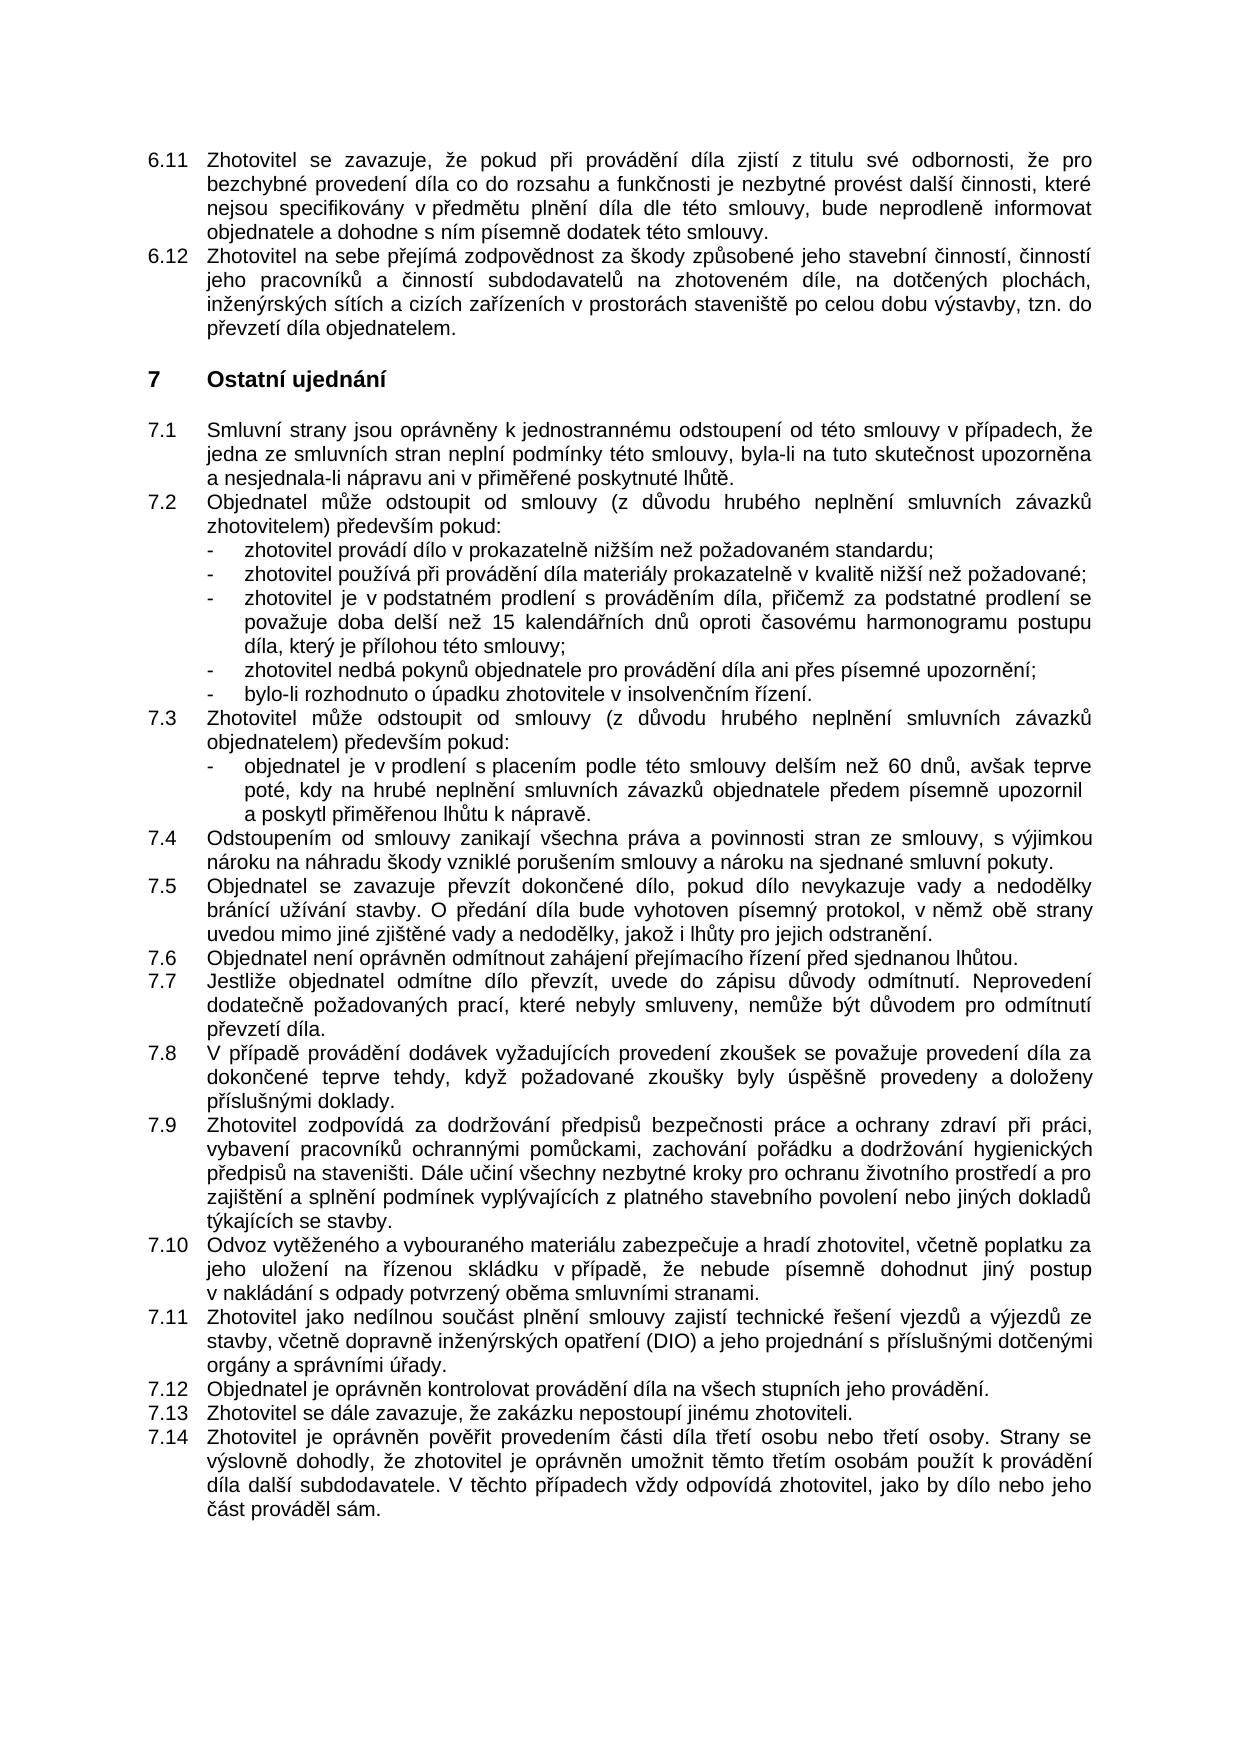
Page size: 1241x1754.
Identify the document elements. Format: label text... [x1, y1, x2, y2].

list zhotovitel používá při provádění díla materiály prokazatelně v kvalitě nižší než požadované; [207, 562, 1093, 586]
list Objednatel se zavazuje převzít dokončené dílo, pokud dílo nevykazuje vady a nedodělky bránící užívání stavby. O předání díla bude vyhotoven písemný protokol, v němž obě strany uvedou mimo jiné zjištěné vady a nedodělky, jakož i lhůty pro jejich odstranění. [148, 873, 1093, 945]
list Odstoupením od smlouvy zanikají všechna práva a povinnosti stran ze smlouvy, s výjimkou nároku na náhradu škody vzniklé porušením smlouvy a nároku na sjednané smluvní pokuty. [148, 826, 1093, 873]
list objednatel je v prodlení s placením podle této smlouvy delším než 60 dnů, avšak teprve poté, kdy na hrubé neplnění smluvních závazků objednatele předem písemně upozornil a poskytl přiměřenou lhůtu k nápravě. [207, 754, 1093, 826]
list Zhotovitel na sebe přejímá zodpovědnost za škody způsobené jeho stavební činností, činností jeho pracovníků a činností subdodavatelů na zhotoveném díle, na dotčených plochách, inženýrských sítích a cizích zařízeních v prostorách staveniště po celou dobu výstavby, tzn. do převzetí díla objednatelem. [148, 243, 1093, 339]
list Objednatel může odstoupit od smlouvy (z důvodu hrubého neplnění smluvních závazků zhotovitelem) především pokud: [148, 490, 1093, 538]
list Smluvní strany jsou oprávněny k jednostrannému odstoupení od této smlouvy v případech, že jedna ze smluvních stran neplní podmínky této smlouvy, byla-li na tuto skutečnost upozorněna a nesjednala-li nápravu ani v přiměřené poskytnuté lhůtě. [148, 418, 1093, 490]
list Objednatel není oprávněn odmítnout zahájení přejímacího řízení před sjednanou lhůtou. [148, 945, 1093, 969]
list Zhotovitel se dále zavazuje, že zakázku nepostoupí jinému zhotoviteli. [148, 1401, 1093, 1424]
list bylo-li rozhodnuto o úpadku zhotovitele v insolvenčním řízení. [207, 682, 1093, 706]
list Zhotovitel jako nedílnou součást plnění smlouvy zajistí technické řešení vjezdů a výjezdů ze stavby, včetně dopravně inženýrských opatření (DIO) a jeho projednání s příslušnými dotčenými orgány a správními úřady. [148, 1305, 1093, 1377]
list Objednatel je oprávněn kontrolovat provádění díla na všech stupních jeho provádění. [148, 1377, 1093, 1401]
list Zhotovitel se zavazuje, že pokud při provádění díla zjistí z titulu své odbornosti, že pro bezchybné provedení díla co do rozsahu a funkčnosti je nezbytné provést další činnosti, které nejsou specifikovány v předmětu plnění díla dle této smlouvy, bude neprodleně informovat objednatele a dohodne s ním písemně dodatek této smlouvy. [148, 148, 1093, 243]
list Zhotovitel může odstoupit od smlouvy (z důvodu hrubého neplnění smluvních závazků objednatelem) především pokud: [148, 706, 1093, 754]
list Jestliže objednatel odmítne dílo převzít, uvede do zápisu důvody odmítnutí. Neprovedení dodatečně požadovaných prací, které nebyly smluveny, nemůže být důvodem pro odmítnutí převzetí díla. [148, 969, 1093, 1041]
list zhotovitel provádí dílo v prokazatelně nižším než požadovaném standardu; [207, 538, 1093, 562]
list Ostatní ujednání [148, 366, 1093, 392]
list zhotovitel nedbá pokynů objednatele pro provádění díla ani přes písemné upozornění; [207, 658, 1093, 682]
list Zhotovitel zodpovídá za dodržování předpisů bezpečnosti práce a ochrany zdraví při práci, vybavení pracovníků ochrannými pomůckami, zachování pořádku a dodržování hygienických předpisů na staveništi. Dále učiní všechny nezbytné kroky pro ochranu životního prostředí a pro zajištění a splnění podmínek vyplývajících z platného stavebního povolení nebo jiných dokladů týkajících se stavby. [148, 1113, 1093, 1233]
list V případě provádění dodávek vyžadujících provedení zkoušek se považuje provedení díla za dokončené teprve tehdy, když požadované zkoušky byly úspěšně provedeny a doloženy příslušnými doklady. [148, 1041, 1093, 1113]
list Odvoz vytěženého a vybouraného materiálu zabezpečuje a hradí zhotovitel, včetně poplatku za jeho uložení na řízenou skládku v případě, že nebude písemně dohodnut jiný postup v nakládání s odpady potvrzený oběma smluvními stranami. [148, 1233, 1093, 1305]
list Zhotovitel je oprávněn pověřit provedením části díla třetí osobu nebo třetí osoby. Strany se výslovně dohodly, že zhotovitel je oprávněn umožnit těmto třetím osobám použít k provádění díla další subdodavatele. V těchto případech vždy odpovídá zhotovitel, jako by dílo nebo jeho část prováděl sám. [148, 1424, 1093, 1520]
list zhotovitel je v podstatném prodlení s prováděním díla, přičemž za podstatné prodlení se považuje doba delší než 15 kalendářních dnů oproti časovému harmonogramu postupu díla, který je přílohou této smlouvy; [207, 586, 1093, 658]
